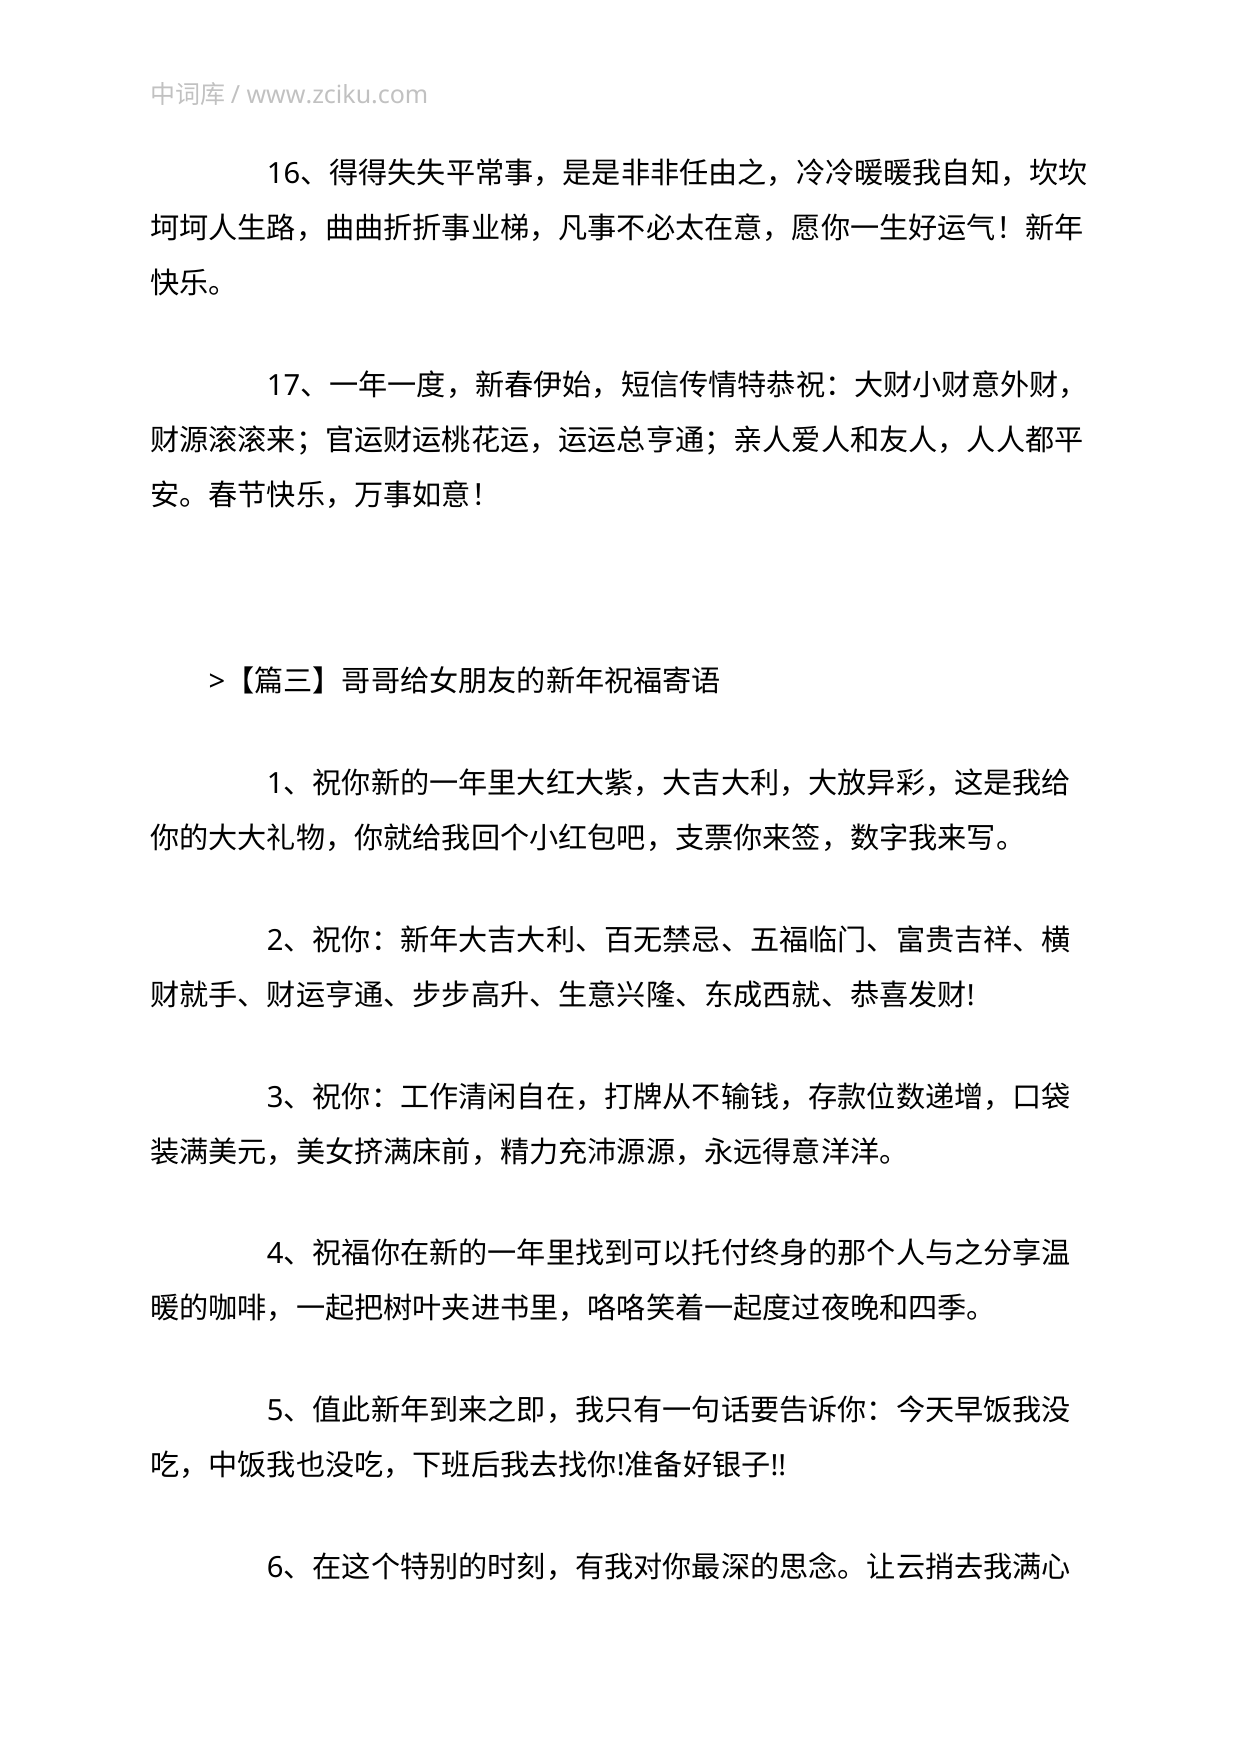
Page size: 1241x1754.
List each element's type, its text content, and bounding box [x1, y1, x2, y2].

text 17、一年一度，新春伊始，短信传情特恭祝：大财小财意外财，财源滚滚来；官运财运桃花运，运运总亨通；亲人爱人和友人，人人都平安。春节快乐，万事如意！ [150, 362, 1090, 514]
text >【篇三】哥哥给女朋友的新年祝福寄语 [150, 657, 1090, 700]
text 16、得得失失平常事，是是非非任由之，冷冷暖暖我自知，坎坎坷坷人生路，曲曲折折事业梯，凡事不必太在意，愿你一生好运气！新年快乐。 [150, 150, 1090, 302]
text 3、祝你：工作清闲自在，打牌从不输钱，存款位数递增，口袋装满美元，美女挤满床前，精力充沛源源，永远得意洋洋。 [150, 1073, 1090, 1171]
text 4、祝福你在新的一年里找到可以托付终身的那个人与之分享温暖的咖啡，一起把树叶夹进书里，咯咯笑着一起度过夜晚和四季。 [150, 1230, 1090, 1327]
text 5、值此新年到来之即，我只有一句话要告诉你：今天早饭我没吃，中饭我也没吃，下班后我去找你!准备好银子!! [150, 1387, 1090, 1484]
text 1、祝你新的一年里大红大紫，大吉大利，大放异彩，这是我给你的大大礼物，你就给我回个小红包吧，支票你来签，数字我来写。 [150, 759, 1090, 857]
text 2、祝你：新年大吉大利、百无禁忌、五福临门、富贵吉祥、横财就手、财运亨通、步步高升、生意兴隆、东成西就、恭喜发财! [150, 916, 1090, 1014]
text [150, 1544, 1090, 1586]
